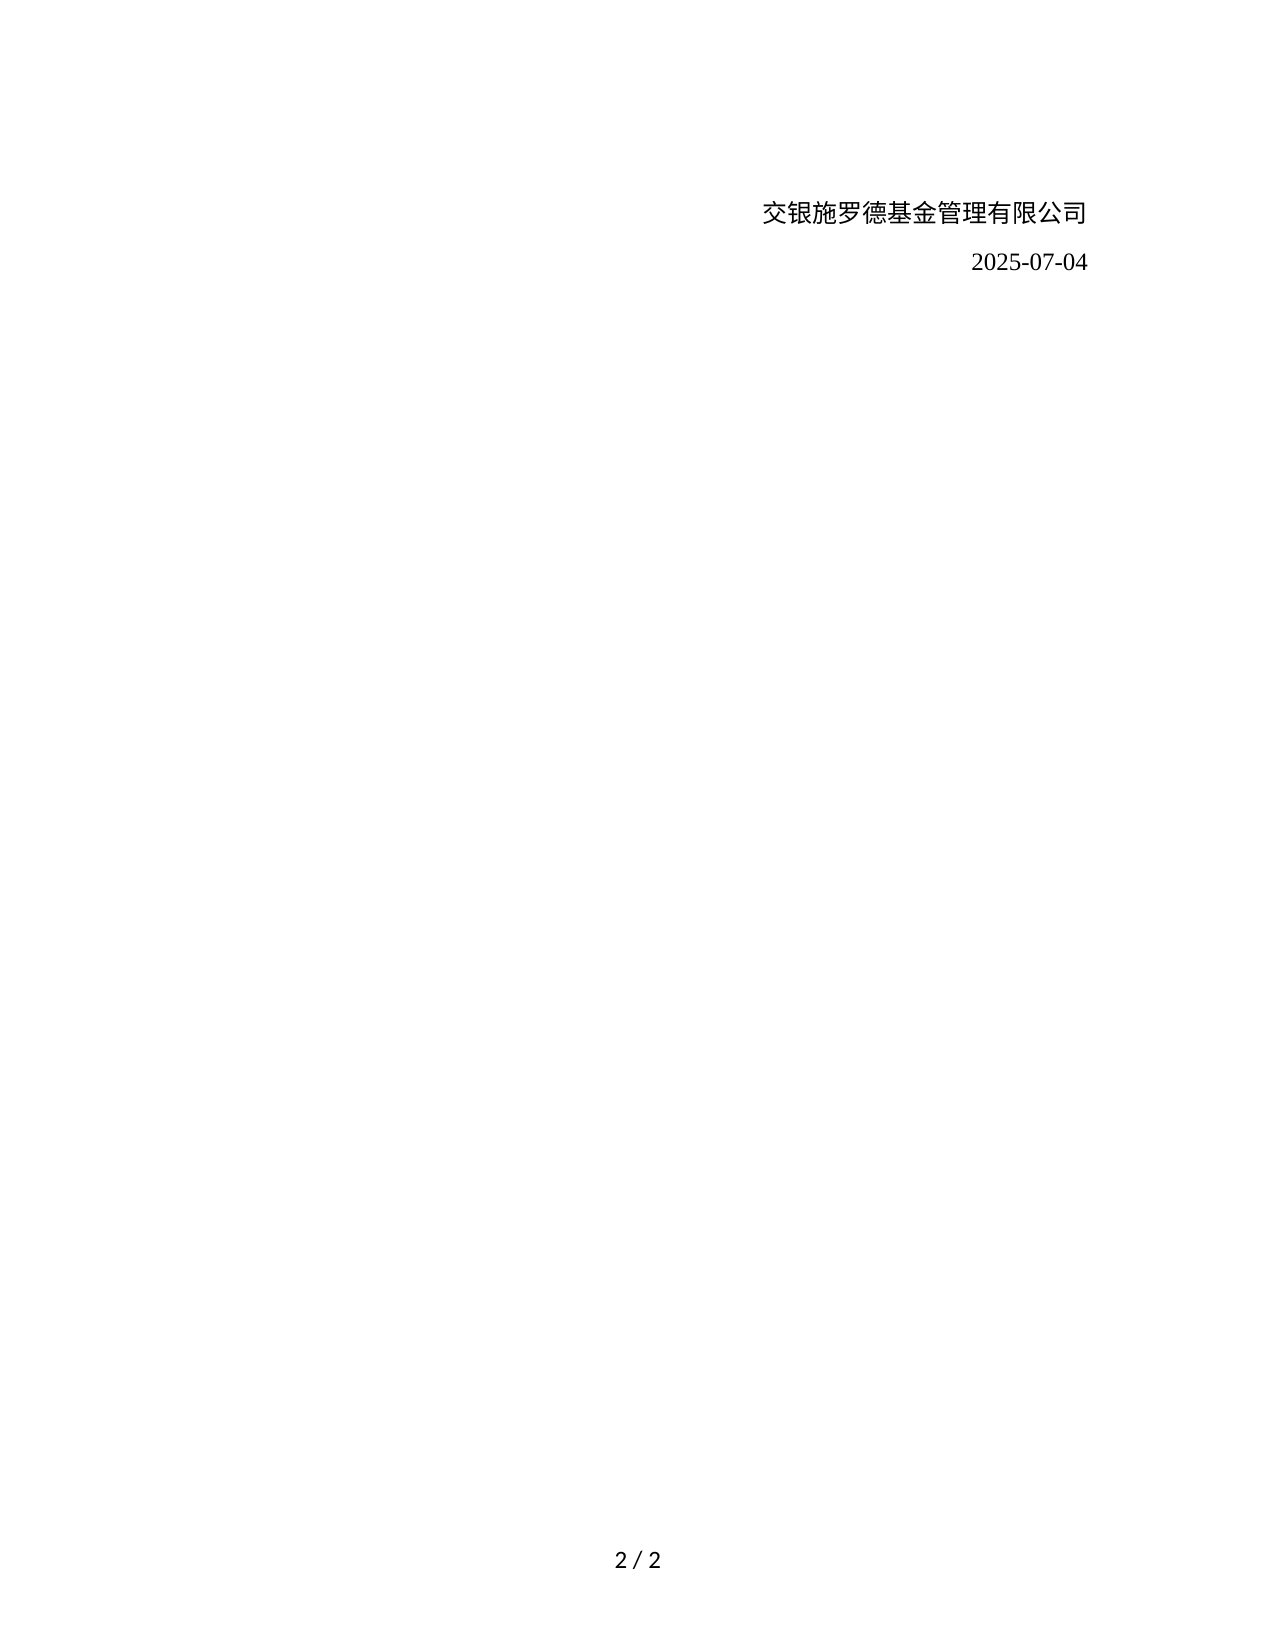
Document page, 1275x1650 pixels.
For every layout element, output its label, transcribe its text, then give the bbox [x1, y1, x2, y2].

text 2025-07-04 [187, 247, 1087, 276]
text 交银施罗德基金管理有限公司 [187, 193, 1087, 229]
